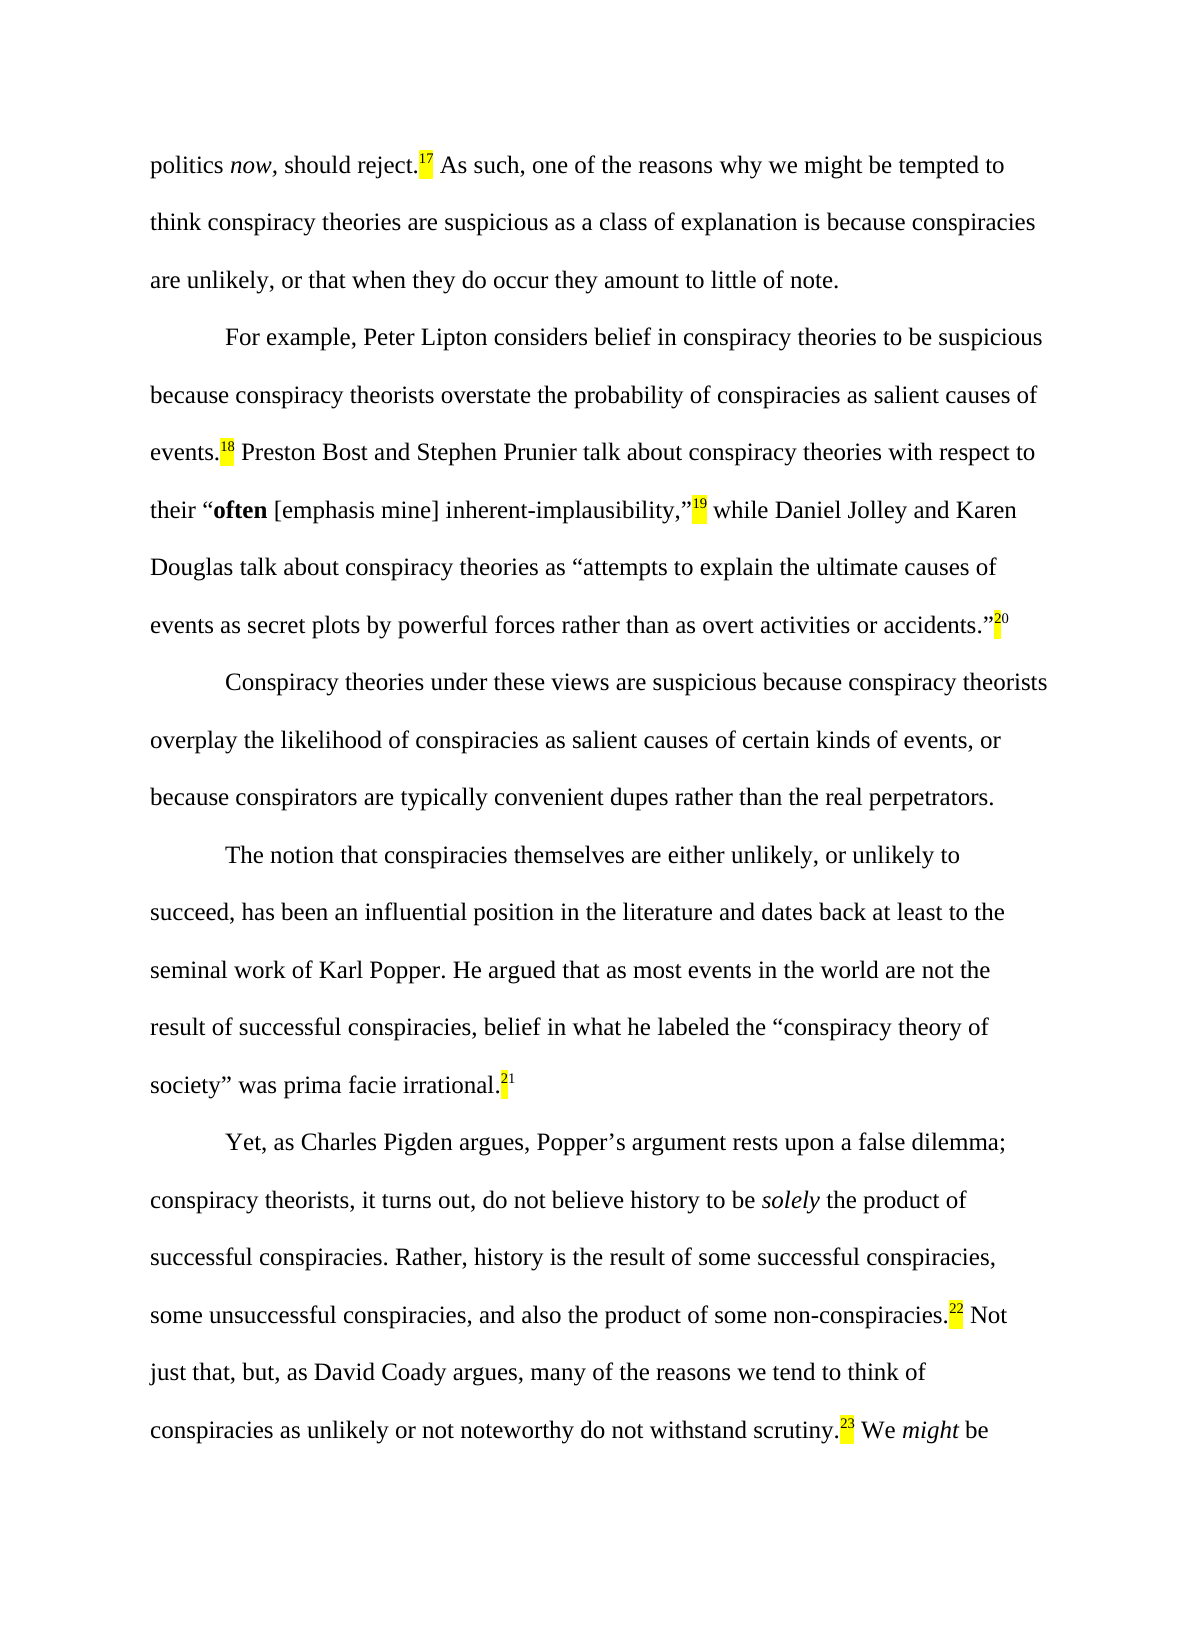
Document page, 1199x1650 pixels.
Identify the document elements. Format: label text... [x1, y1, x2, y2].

text The notion that conspiracies themselves are either unlikely, or unlikely to succeed, has been an influential position in the literature and dates back at least to the seminal work of Karl Popper. He argued that as most events in the world are not the result of successful conspiracies, belief in what he labeled the “conspiracy theory of society” was prima facie irrational. [150, 840, 1049, 1099]
text Conspiracy theories under these views are suspicious because conspiracy theorists overplay the likelihood of conspiracies as salient causes of certain kinds of events, or because conspirators are typically convenient dupes rather than the real perpetrators. [150, 667, 1049, 811]
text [150, 150, 1049, 294]
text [150, 1127, 1049, 1444]
text For example, Peter Lipton considers belief in conspiracy theories to be suspicious because conspiracy theorists overstate the probability of conspiracies as salient causes of events. Preston Bost and Stephen Prunier talk about conspiracy theories with respect to their “often [emphasis mine] inherent-implausibility,” while Daniel Jolley and Karen Douglas talk about conspiracy theories as “attempts to explain the ultimate causes of events as secret plots by powerful forces rather than as overt activities or accidents.” [150, 322, 1049, 639]
